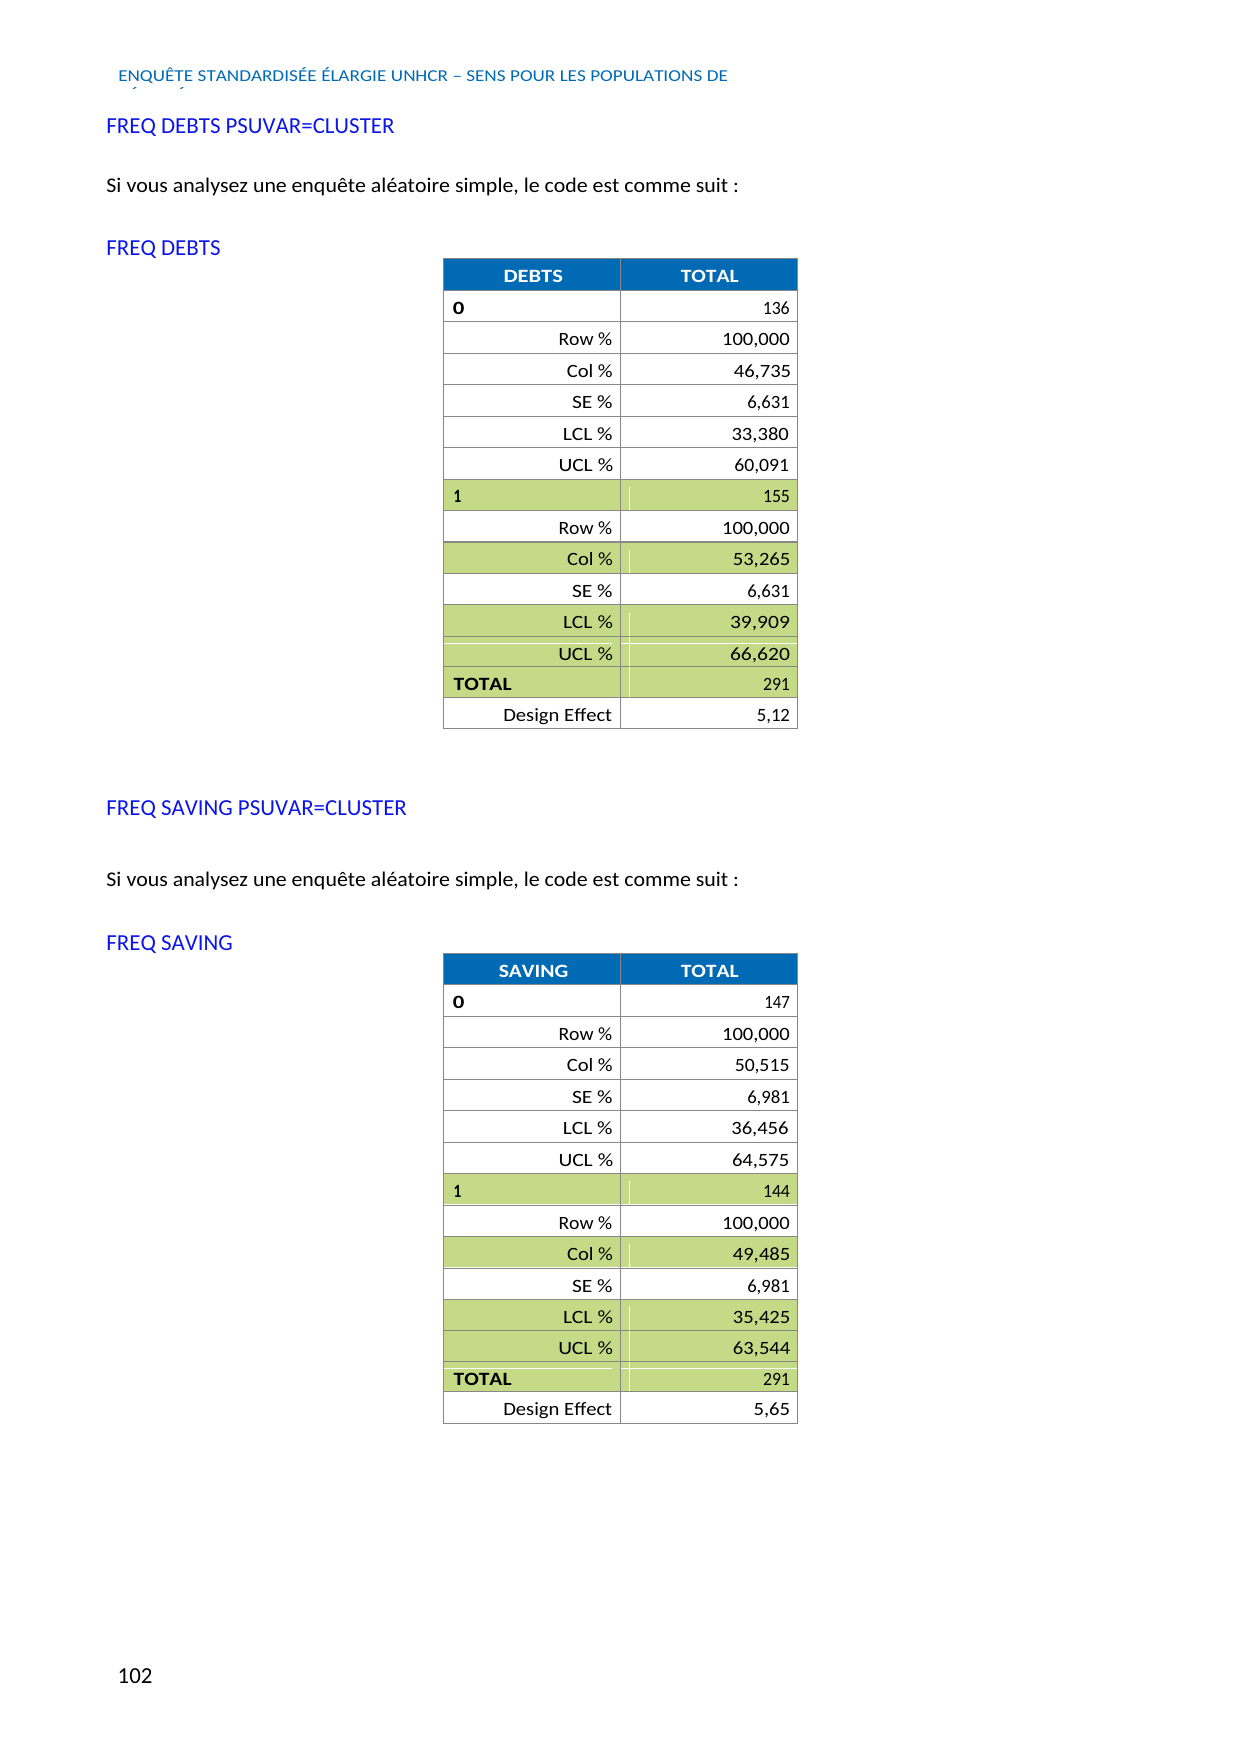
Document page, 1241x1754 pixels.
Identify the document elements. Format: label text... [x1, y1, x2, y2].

text FREQ SAVING PSUVAR=CLUSTER [106, 793, 1201, 821]
text Si vous analysez une enquête aléatoire simple, le code est comme suit : FREQ SAVING [106, 866, 769, 956]
text FREQ DEBTS PSUVAR=CLUSTER [106, 111, 1201, 139]
text Si vous analysez une enquête aléatoire simple, le code est comme suit : FREQ DEBTS [106, 172, 769, 261]
